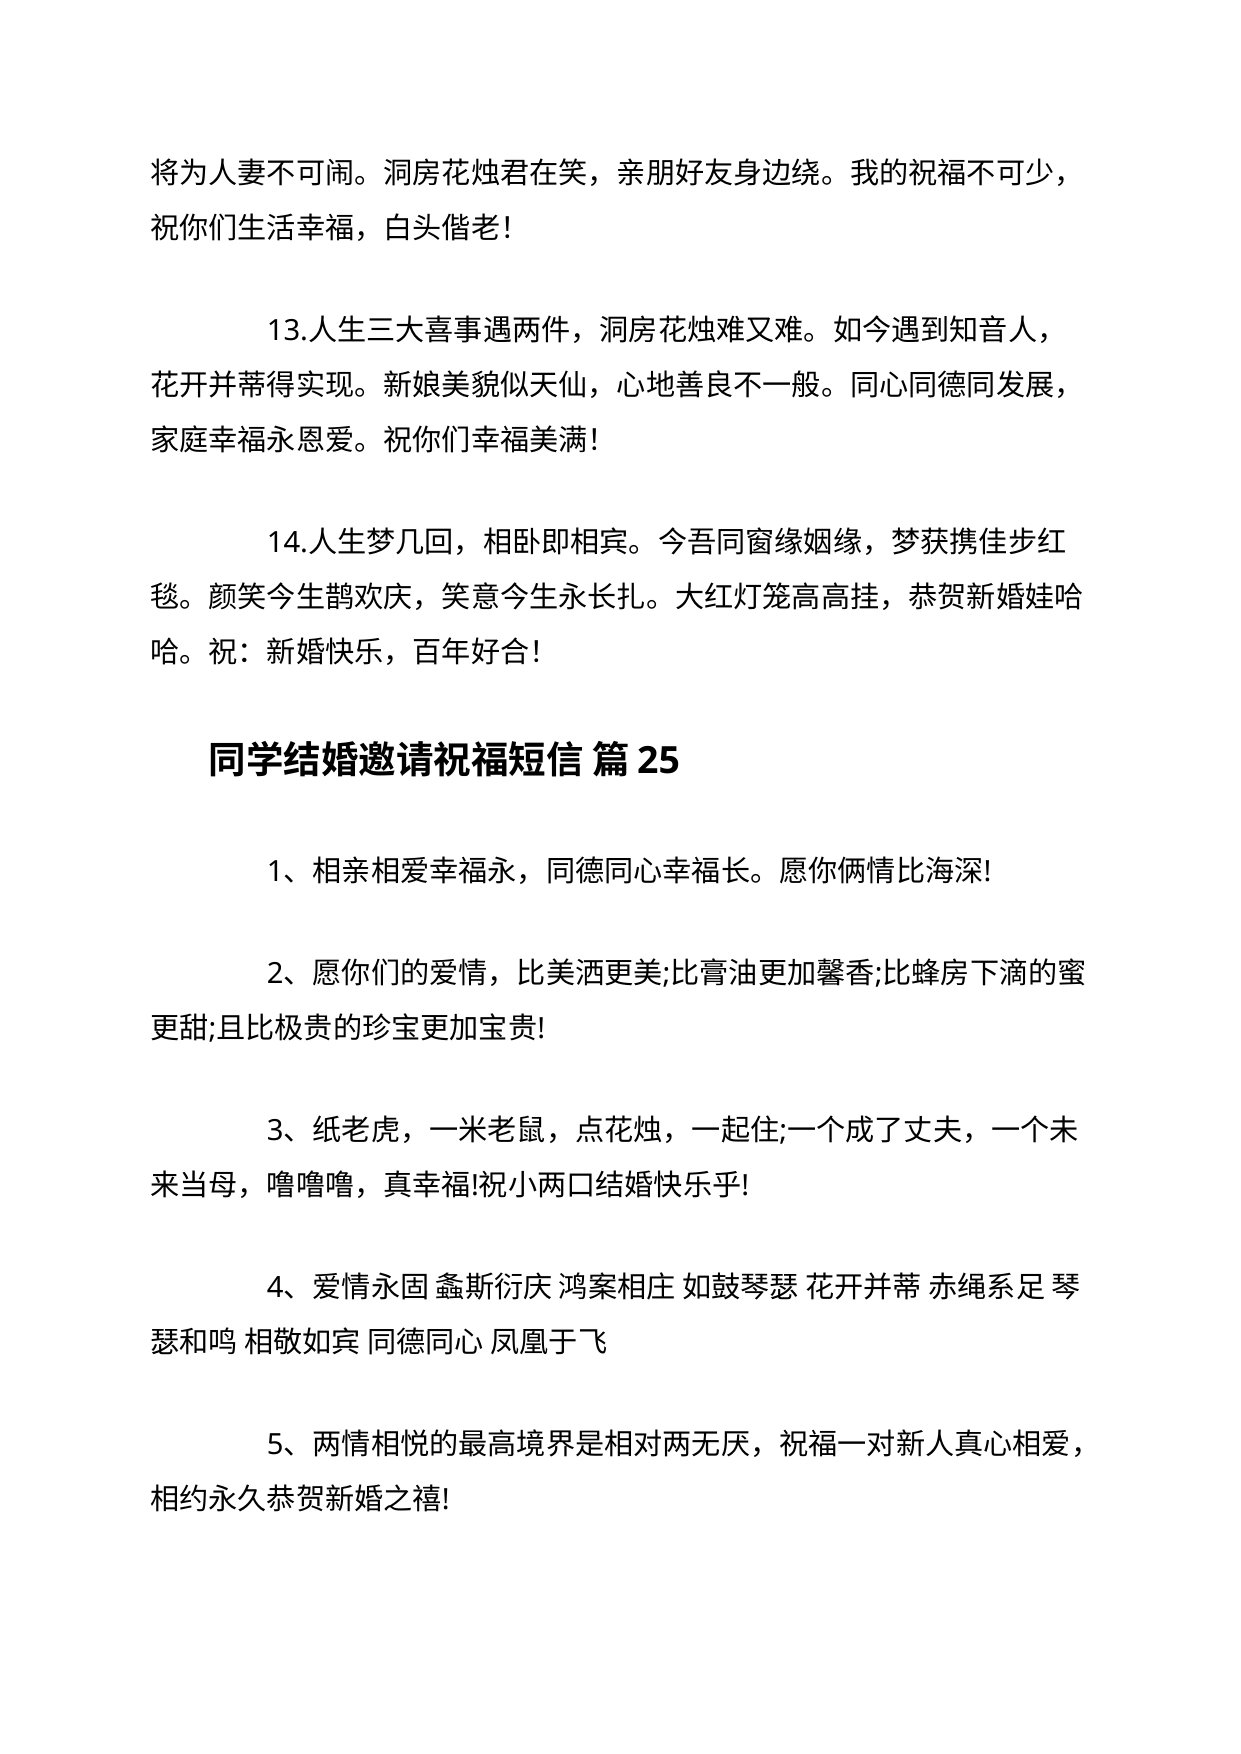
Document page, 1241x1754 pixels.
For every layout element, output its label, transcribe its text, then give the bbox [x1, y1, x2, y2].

text 4、爱情永固 螽斯衍庆 鸿案相庄 如鼓琴瑟 花开并蒂 赤绳系足 琴瑟和鸣 相敬如宾 同德同心 凤凰于飞 [150, 1263, 1090, 1361]
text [150, 150, 1090, 247]
text 1、相亲相爱幸福永，同德同心幸福长。愿你俩情比海深! [150, 848, 1090, 890]
text 13.人生三大喜事遇两件，洞房花烛难又难。如今遇到知音人，花开并蒂得实现。新娘美貌似天仙，心地善良不一般。同心同德同发展，家庭幸福永恩爱。祝你们幸福美满！ [150, 307, 1090, 459]
text 2、愿你们的爱情，比美洒更美;比膏油更加馨香;比蜂房下滴的蜜更甜;且比极贵的珍宝更加宝贵! [150, 949, 1090, 1047]
text 5、两情相悦的最高境界是相对两无厌，祝福一对新人真心相爱，相约永久恭贺新婚之禧! [150, 1420, 1090, 1518]
text 14.人生梦几回，相卧即相宾。今吾同窗缘姻缘，梦获携佳步红毯。颜笑今生鹊欢庆，笑意今生永长扎。大红灯笼高高挂，恭贺新婚娃哈哈。祝：新婚快乐，百年好合！ [150, 518, 1090, 671]
text 3、纸老虎，一米老鼠，点花烛，一起住;一个成了丈夫，一个未来当母，噜噜噜，真幸福!祝小两口结婚快乐乎! [150, 1107, 1090, 1204]
text 同学结婚邀请祝福短信 篇25 [150, 730, 1090, 784]
